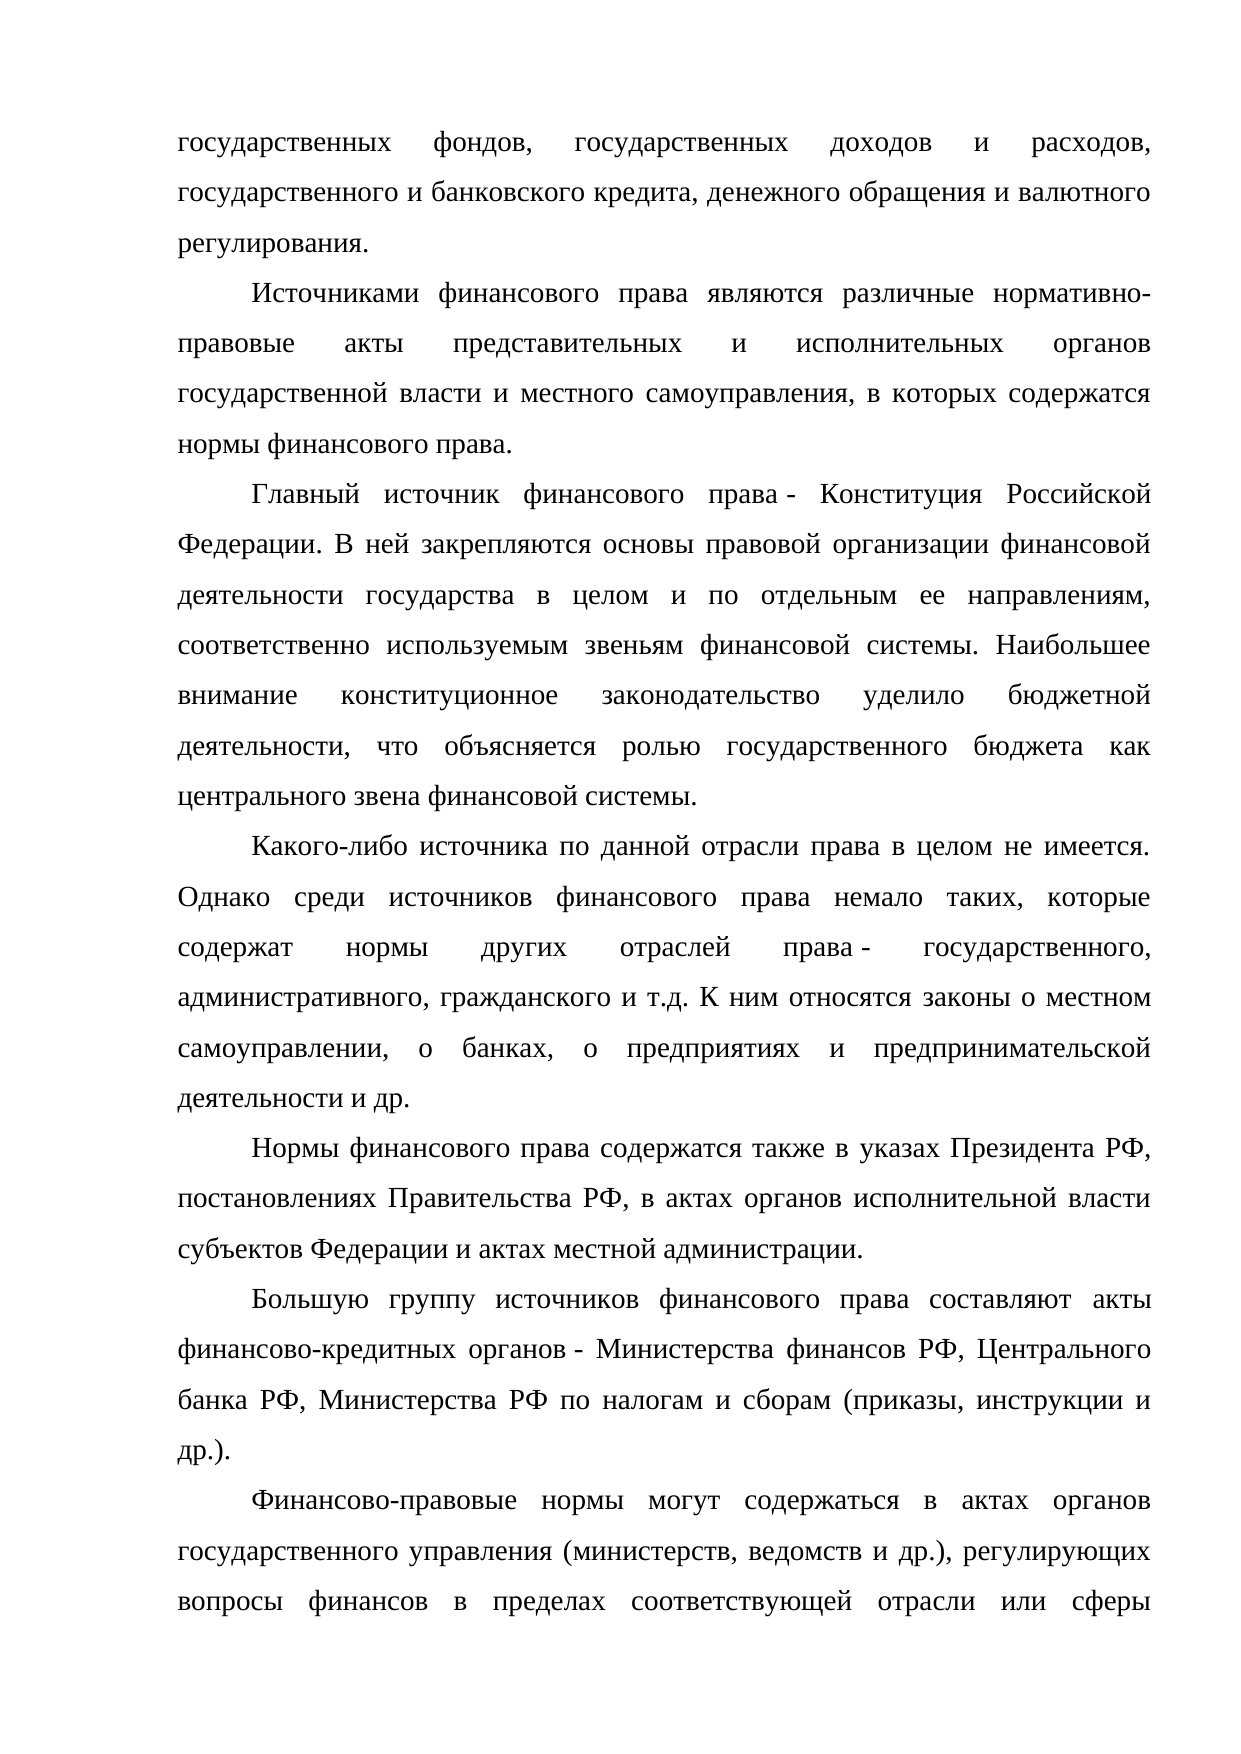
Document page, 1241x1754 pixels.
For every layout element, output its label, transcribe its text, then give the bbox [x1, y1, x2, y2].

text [177, 124, 1152, 258]
text Источниками финансового права являются различные нормативно-правовые акты представительных и исполнительных органов государственной власти и местного самоуправления, в которых содержатся нормы финансового права. [177, 275, 1152, 459]
text Нормы финансового права содержатся также в указах Президента РФ, постановлениях Правительства РФ, в актах органов исполнительной власти субъектов Федерации и актах местной администрации. [177, 1130, 1152, 1264]
text Главный источник финансового права - Конституция Российской Федерации. В ней закрепляются основы правовой организации финансовой деятельности государства в целом и по отдельным ее направлениям, соответственно используемым звеньям финансовой системы. Наибольшее внимание конституционное законодательство уделило бюджетной деятельности, что объясняется ролью государственного бюджета как центрального звена финансовой системы. [177, 476, 1152, 812]
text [177, 1482, 1152, 1617]
text Большую группу источников финансового права составляют акты финансово-кредитных органов - Министерства финансов РФ, Центрального банка РФ, Министерства РФ по налогам и сборам (приказы, инструкции и др.). [177, 1281, 1152, 1466]
text Какого-либо источника по данной отрасли права в целом не имеется. Однако среди источников финансового права немало таких, которые содержат нормы других отраслей права - государственного, административного, гражданского и т.д. К ним относятся законы о местном самоуправлении, о банках, о предприятиях и предпринимательской деятельности и др. [177, 828, 1152, 1113]
